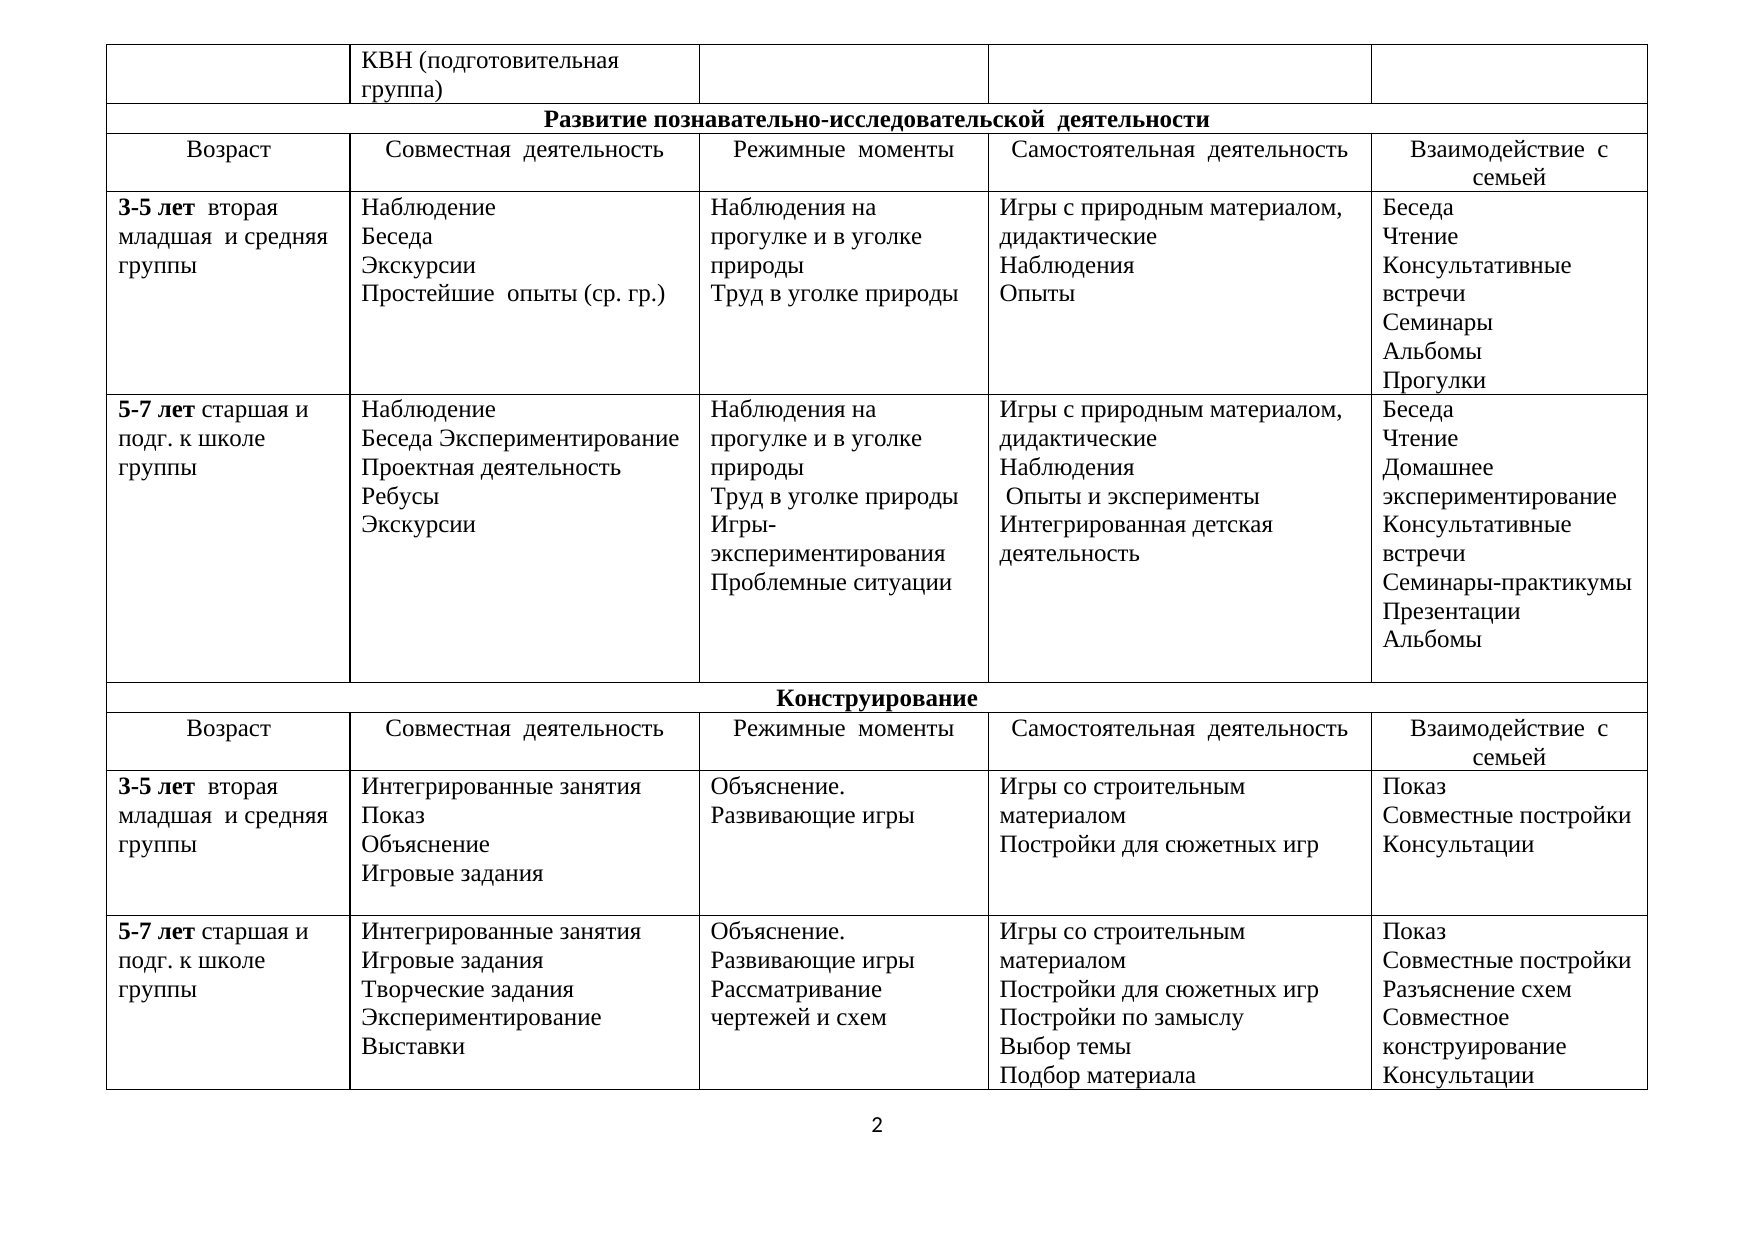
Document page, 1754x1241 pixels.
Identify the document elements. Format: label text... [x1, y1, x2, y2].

table_cell 3-5 лет вторая младшая и средняя группы [107, 771, 349, 915]
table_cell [700, 45, 988, 103]
table_cell Объяснение. Развивающие игры [700, 771, 988, 915]
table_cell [351, 45, 699, 103]
table_cell Беседа Чтение Домашнее экспериментирование Консультативные встречи Семинары-практикумы Презентации Альбомы [1372, 395, 1647, 682]
table_cell Совместная деятельность [351, 713, 699, 770]
table_cell 3-5 лет вторая младшая и средняя группы [107, 192, 349, 393]
table_cell Возраст [107, 713, 349, 770]
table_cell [107, 916, 349, 1089]
table_cell Наблюдение Беседа Экскурсии Простейшие опыты (ср. гр.) [351, 192, 699, 393]
table_cell 5-7 лет старшая и подг. к школе группы [107, 395, 349, 682]
table_cell Режимные моменты [700, 713, 988, 770]
table_cell Совместная деятельность [351, 134, 699, 191]
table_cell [989, 45, 1371, 103]
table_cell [700, 916, 988, 1089]
table_cell Взаимодействие с семьей [1372, 134, 1647, 191]
table_cell Наблюдения на прогулке и в уголке природы Труд в уголке природы [700, 192, 988, 393]
table_cell Взаимодействие с семьей [1372, 713, 1647, 770]
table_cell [1372, 45, 1647, 103]
table_cell Режимные моменты [700, 134, 988, 191]
table_cell Возраст [107, 134, 349, 191]
table_cell Наблюдение Беседа Экспериментирование Проектная деятельность Ребусы Экскурсии [351, 395, 699, 682]
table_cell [351, 916, 699, 1089]
table_cell Развитие познавательно-исследовательской деятельности [107, 104, 1647, 133]
table_cell Интегрированные занятия Показ Объяснение Игровые задания [351, 771, 699, 915]
table_cell Самостоятельная деятельность [989, 713, 1371, 770]
table_cell Конструирование [107, 683, 1647, 712]
table_cell Игры с природным материалом, дидактические Наблюдения Опыты [989, 192, 1371, 393]
table_cell Игры с природным материалом, дидактические Наблюдения Опыты и эксперименты Интегрированная детская деятельность [989, 395, 1371, 682]
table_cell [107, 45, 349, 103]
table_cell Самостоятельная деятельность [989, 134, 1371, 191]
table_cell Наблюдения на прогулке и в уголке природы Труд в уголке природы Игры-экспериментирования Проблемные ситуации [700, 395, 988, 682]
table_cell Беседа Чтение Консультативные встречи Семинары Альбомы Прогулки [1372, 192, 1647, 393]
table_cell Игры со строительным материалом Постройки для сюжетных игр [989, 771, 1371, 915]
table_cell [1372, 916, 1647, 1089]
table_cell Показ Совместные постройки Консультации [1372, 771, 1647, 915]
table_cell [989, 916, 1371, 1089]
